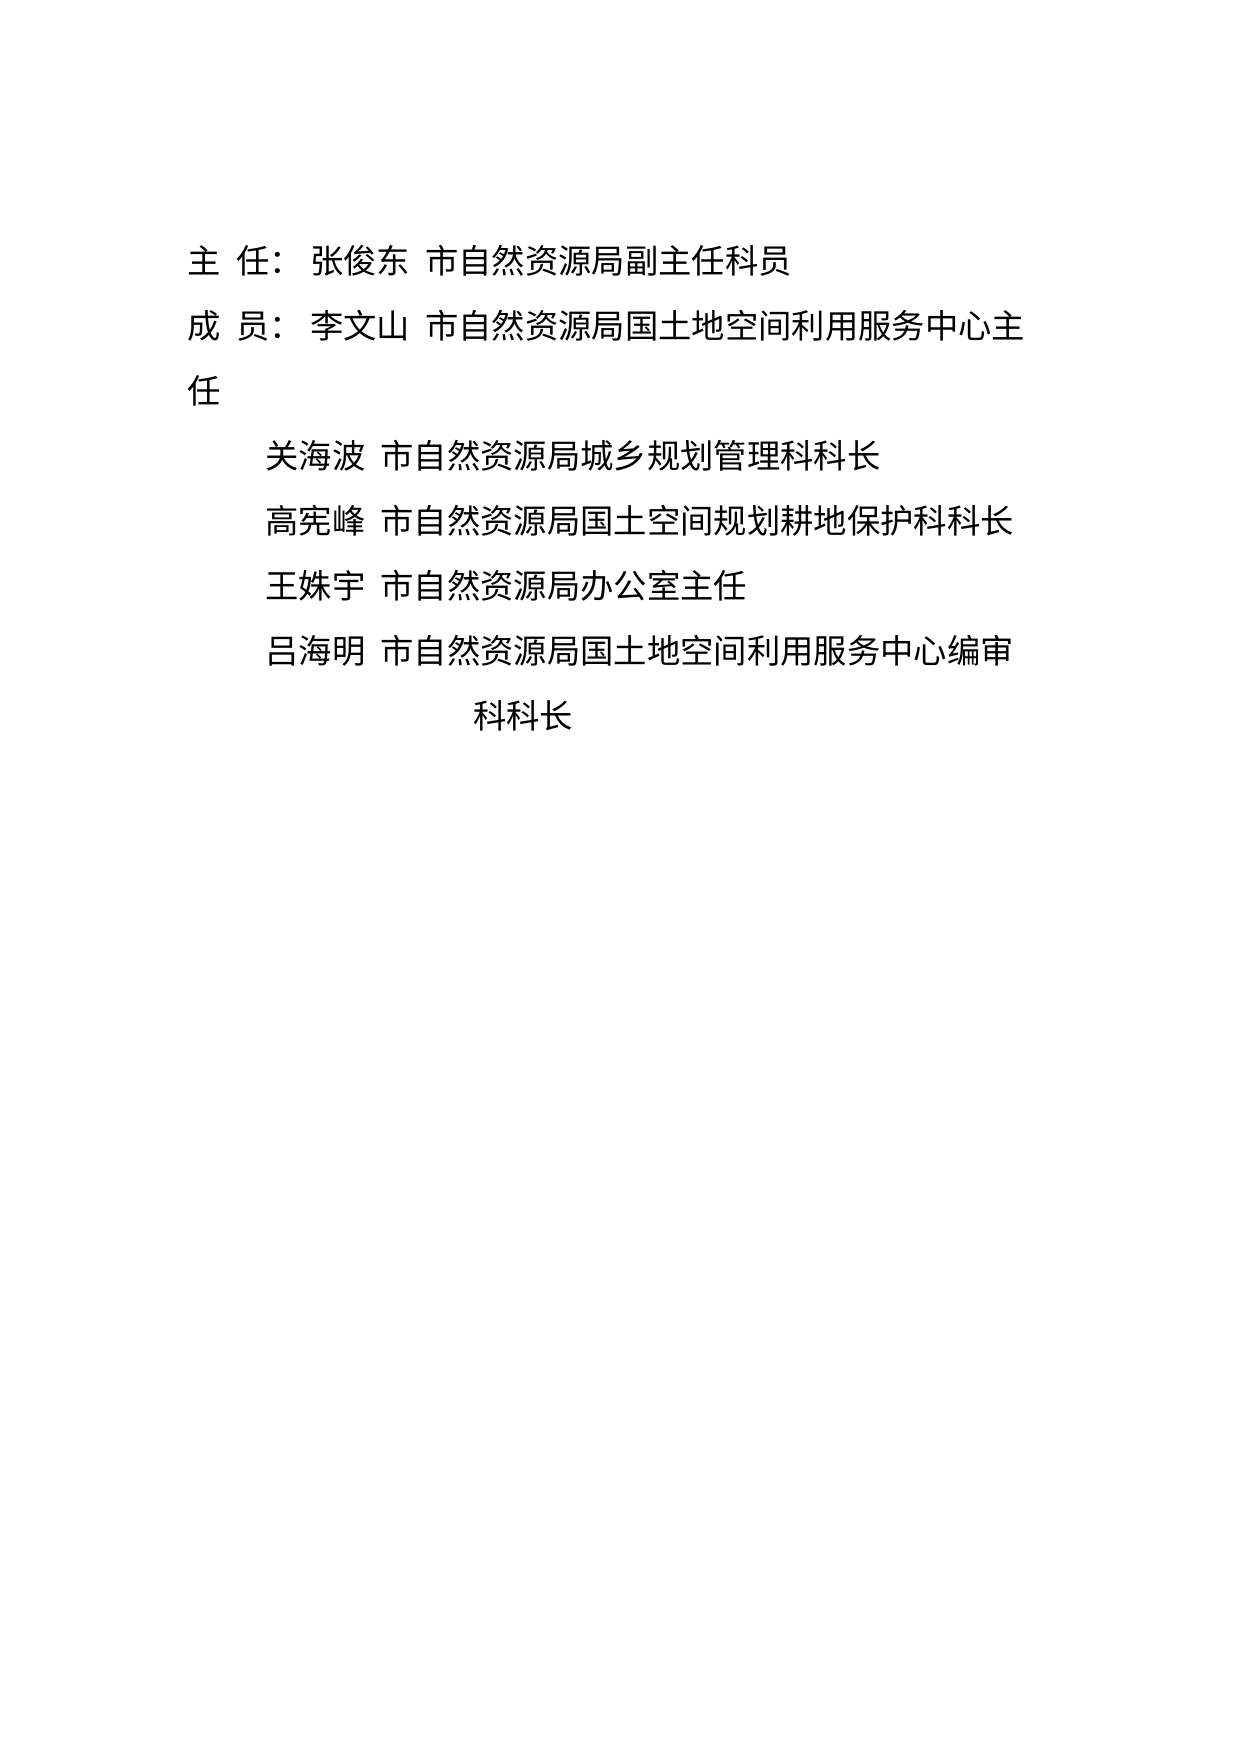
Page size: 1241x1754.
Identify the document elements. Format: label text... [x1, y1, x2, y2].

text 主 任： 张俊东 市自然资源局副主任科员 [187, 227, 1053, 292]
text 高宪峰 市自然资源局国土空间规划耕地保护科科长 [187, 487, 1053, 552]
text 科科长 [187, 682, 1053, 747]
text 关海波 市自然资源局城乡规划管理科科长 [187, 422, 1053, 487]
text 吕海明 市自然资源局国土地空间利用服务中心编审 [187, 617, 1053, 682]
text 成 员： 李文山 市自然资源局国土地空间利用服务中心主任 [187, 292, 1053, 422]
text 王姝宇 市自然资源局办公室主任 [187, 552, 1053, 617]
